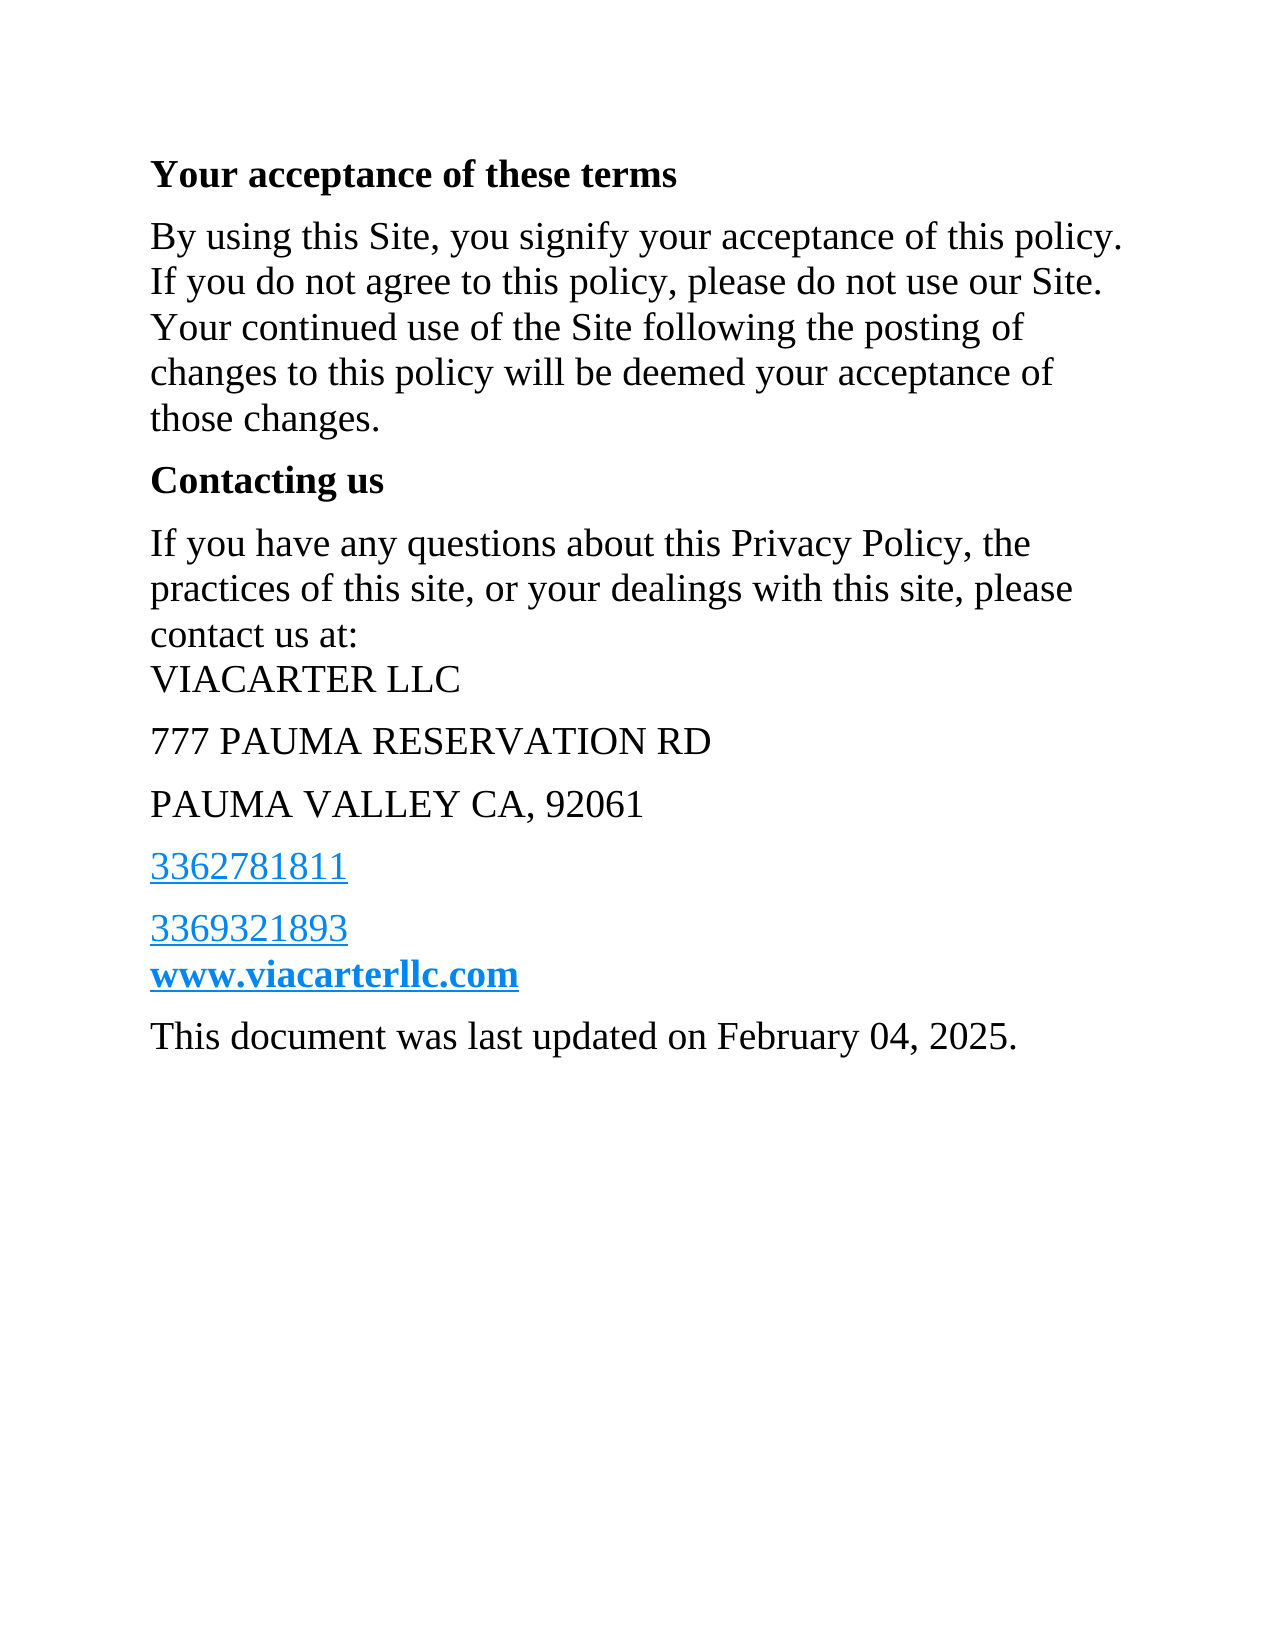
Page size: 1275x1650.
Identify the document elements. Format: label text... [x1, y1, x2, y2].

text 3362781811 [150, 842, 1125, 888]
text 3369321893 www.viacarterllc.com [150, 905, 1125, 996]
text This document was last updated on February 04, 2025. [150, 1012, 1125, 1058]
text 777 PAUMA RESERVATION RD [150, 718, 1125, 763]
text Contacting us [150, 457, 1125, 502]
text By using this Site, you signify your acceptance of this policy. If you do not agree to this policy, please do not use our Site. Your continued use of the Site following the posting of changes to this policy will be deemed your acceptance of those changes. [150, 212, 1125, 440]
text If you have any questions about this Privacy Policy, the practices of this site, or your dealings with this site, please contact us at: VIACARTER LLC [150, 519, 1125, 701]
text Your acceptance of these terms [150, 150, 1125, 196]
text PAUMA VALLEY CA, 92061 [150, 780, 1125, 826]
